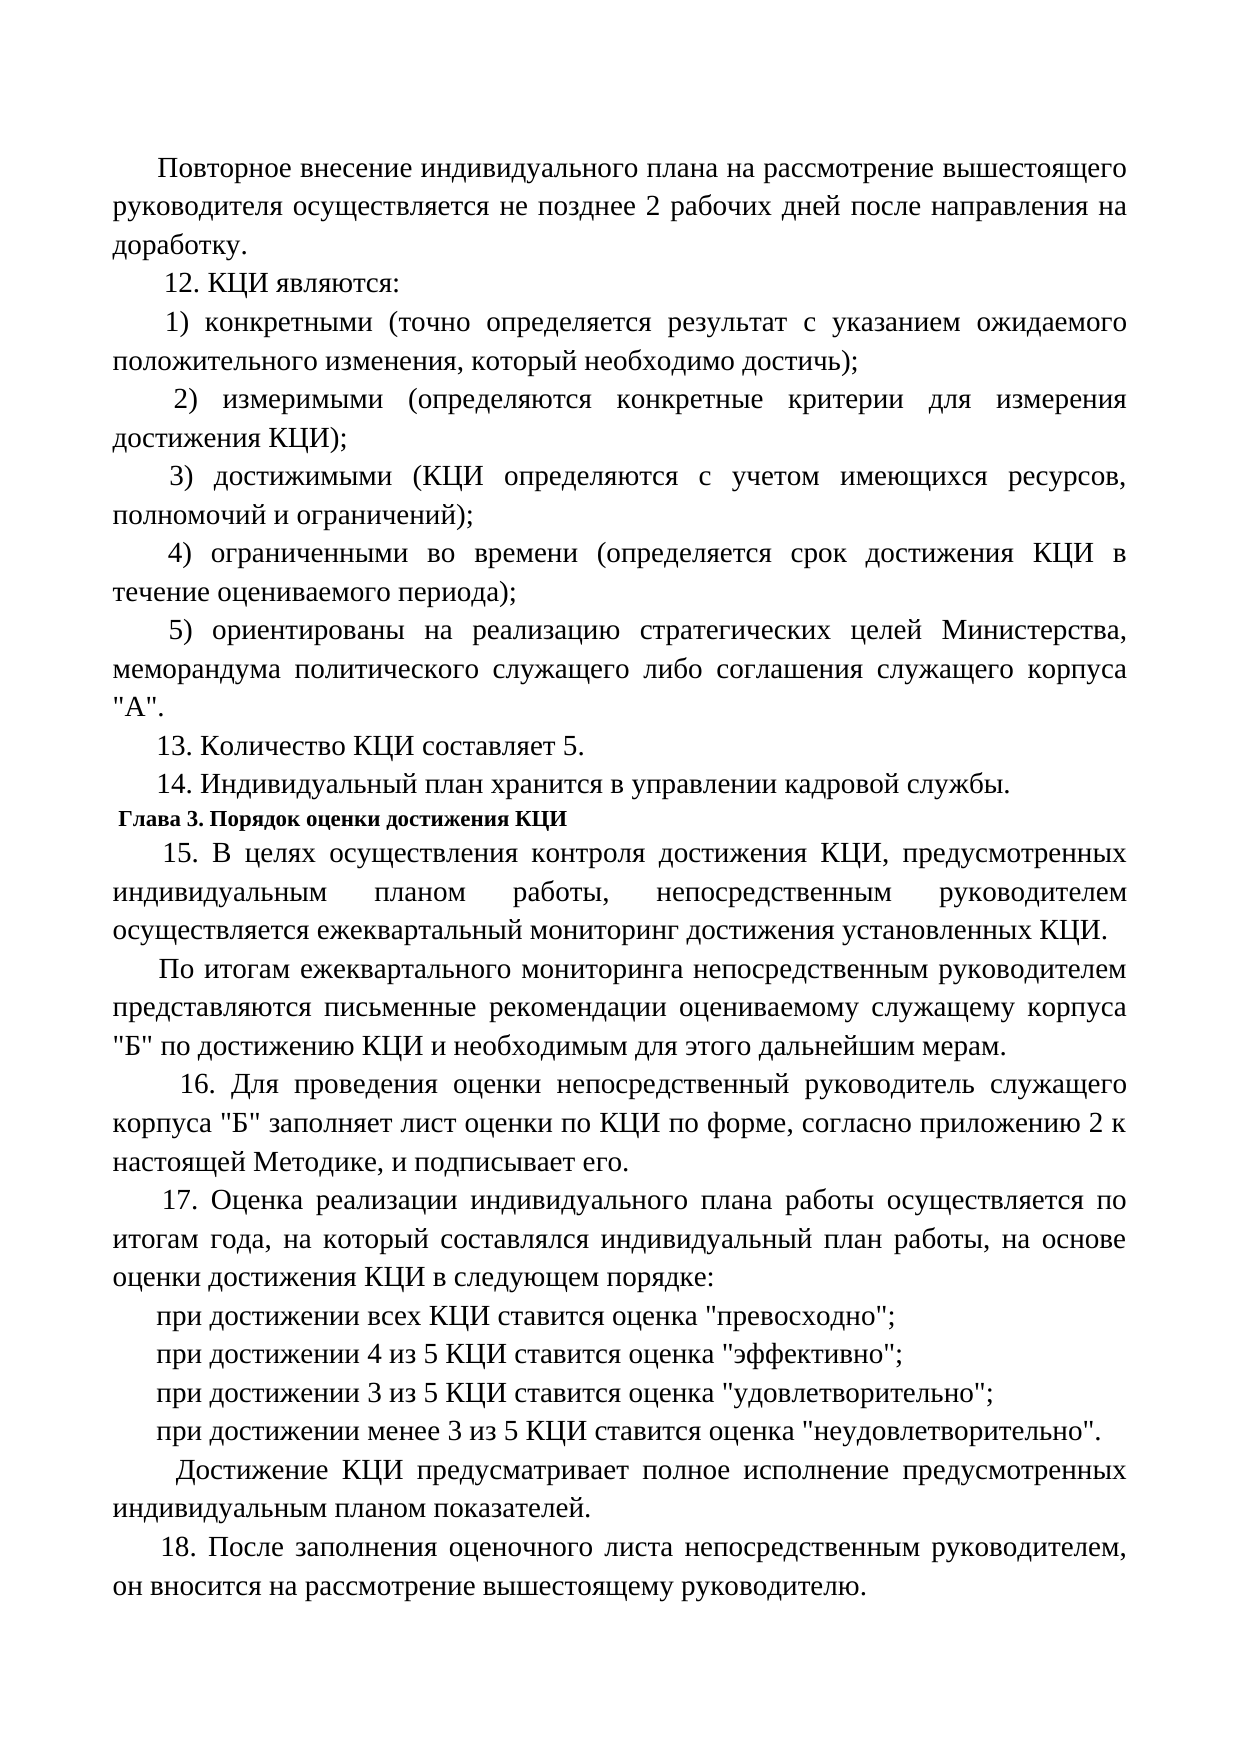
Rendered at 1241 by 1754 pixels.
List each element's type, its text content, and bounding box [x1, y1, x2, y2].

text 1) конкретными (точно определяется результат с указанием ожидаемого положительного изменения, который необходимо достичь); [112, 304, 1128, 376]
text при достижении 3 из 5 КЦИ ставится оценка "удовлетворительно"; [112, 1375, 1128, 1408]
text при достижении менее 3 из 5 КЦИ ставится оценка "неудовлетворительно". [112, 1413, 1128, 1447]
text Глава 3. Порядок оценки достижения КЦИ [112, 805, 1128, 832]
text 14. Индивидуальный план хранится в управлении кадровой службы. [112, 767, 1128, 800]
text 2) измеримыми (определяются конкретные критерии для измерения достижения КЦИ); [112, 381, 1128, 453]
text 5) ориентированы на реализацию стратегических целей Министерства, меморандума политического служащего либо соглашения служащего корпуса "А". [112, 612, 1128, 723]
text 3) достижимыми (КЦИ определяются с учетом имеющихся ресурсов, полномочий и ограничений); [112, 458, 1128, 530]
text 16. Для проведения оценки непосредственный руководитель служащего корпуса "Б" заполняет лист оценки по КЦИ по форме, согласно приложению 2 к настоящей Методике, и подписывает его. [112, 1067, 1128, 1177]
text 15. В целях осуществления контроля достижения КЦИ, предусмотренных индивидуальным планом работы, непосредственным руководителем осуществляется ежеквартальный мониторинг достижения установленных КЦИ. [112, 835, 1128, 946]
text 18. После заполнения оценочного листа непосредственным руководителем, он вносится на рассмотрение вышестоящему руководителю. [112, 1529, 1128, 1601]
text 12. КЦИ являются: [112, 266, 1128, 299]
text Повторное внесение индивидуального плана на рассмотрение вышестоящего руководителя осуществляется не позднее 2 рабочих дней после направления на доработку. [112, 150, 1128, 261]
text По итогам ежеквартального мониторинга непосредственным руководителем представляются письменные рекомендации оцениваемому служащему корпуса "Б" по достижению КЦИ и необходимым для этого дальнейшим мерам. [112, 951, 1128, 1062]
text Достижение КЦИ предусматривает полное исполнение предусмотренных индивидуальным планом показателей. [112, 1452, 1128, 1524]
text при достижении всех КЦИ ставится оценка "превосходно"; [112, 1298, 1128, 1331]
text 17. Оценка реализации индивидуального плана работы осуществляется по итогам года, на который составлялся индивидуальный план работы, на основе оценки достижения КЦИ в следующем порядке: [112, 1182, 1128, 1293]
text 13. Количество КЦИ составляет 5. [112, 728, 1128, 762]
text 4) ограниченными во времени (определяется срок достижения КЦИ в течение оцениваемого периода); [112, 535, 1128, 607]
text при достижении 4 из 5 КЦИ ставится оценка "эффективно"; [112, 1336, 1128, 1370]
